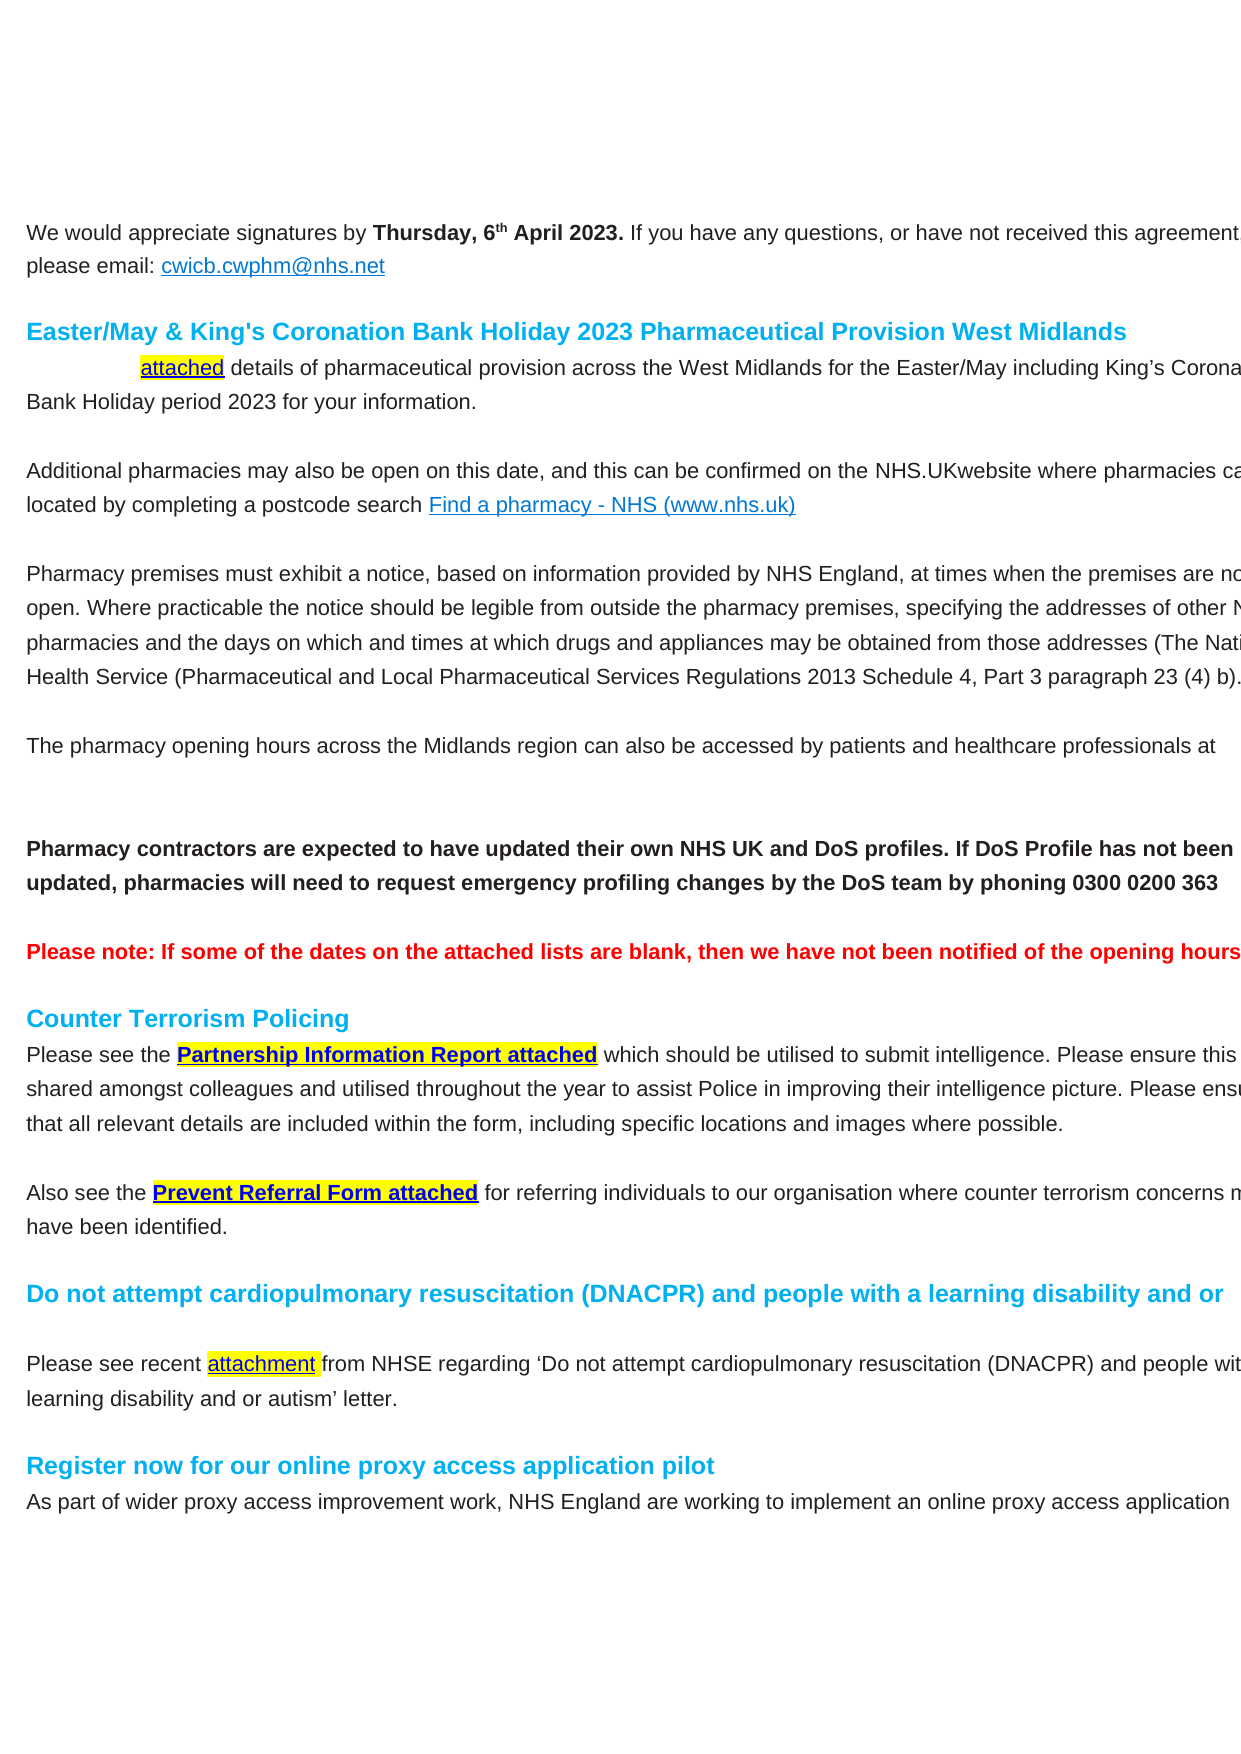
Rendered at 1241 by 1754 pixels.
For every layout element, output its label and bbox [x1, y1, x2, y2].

table_header [150, 150, 1181, 1577]
